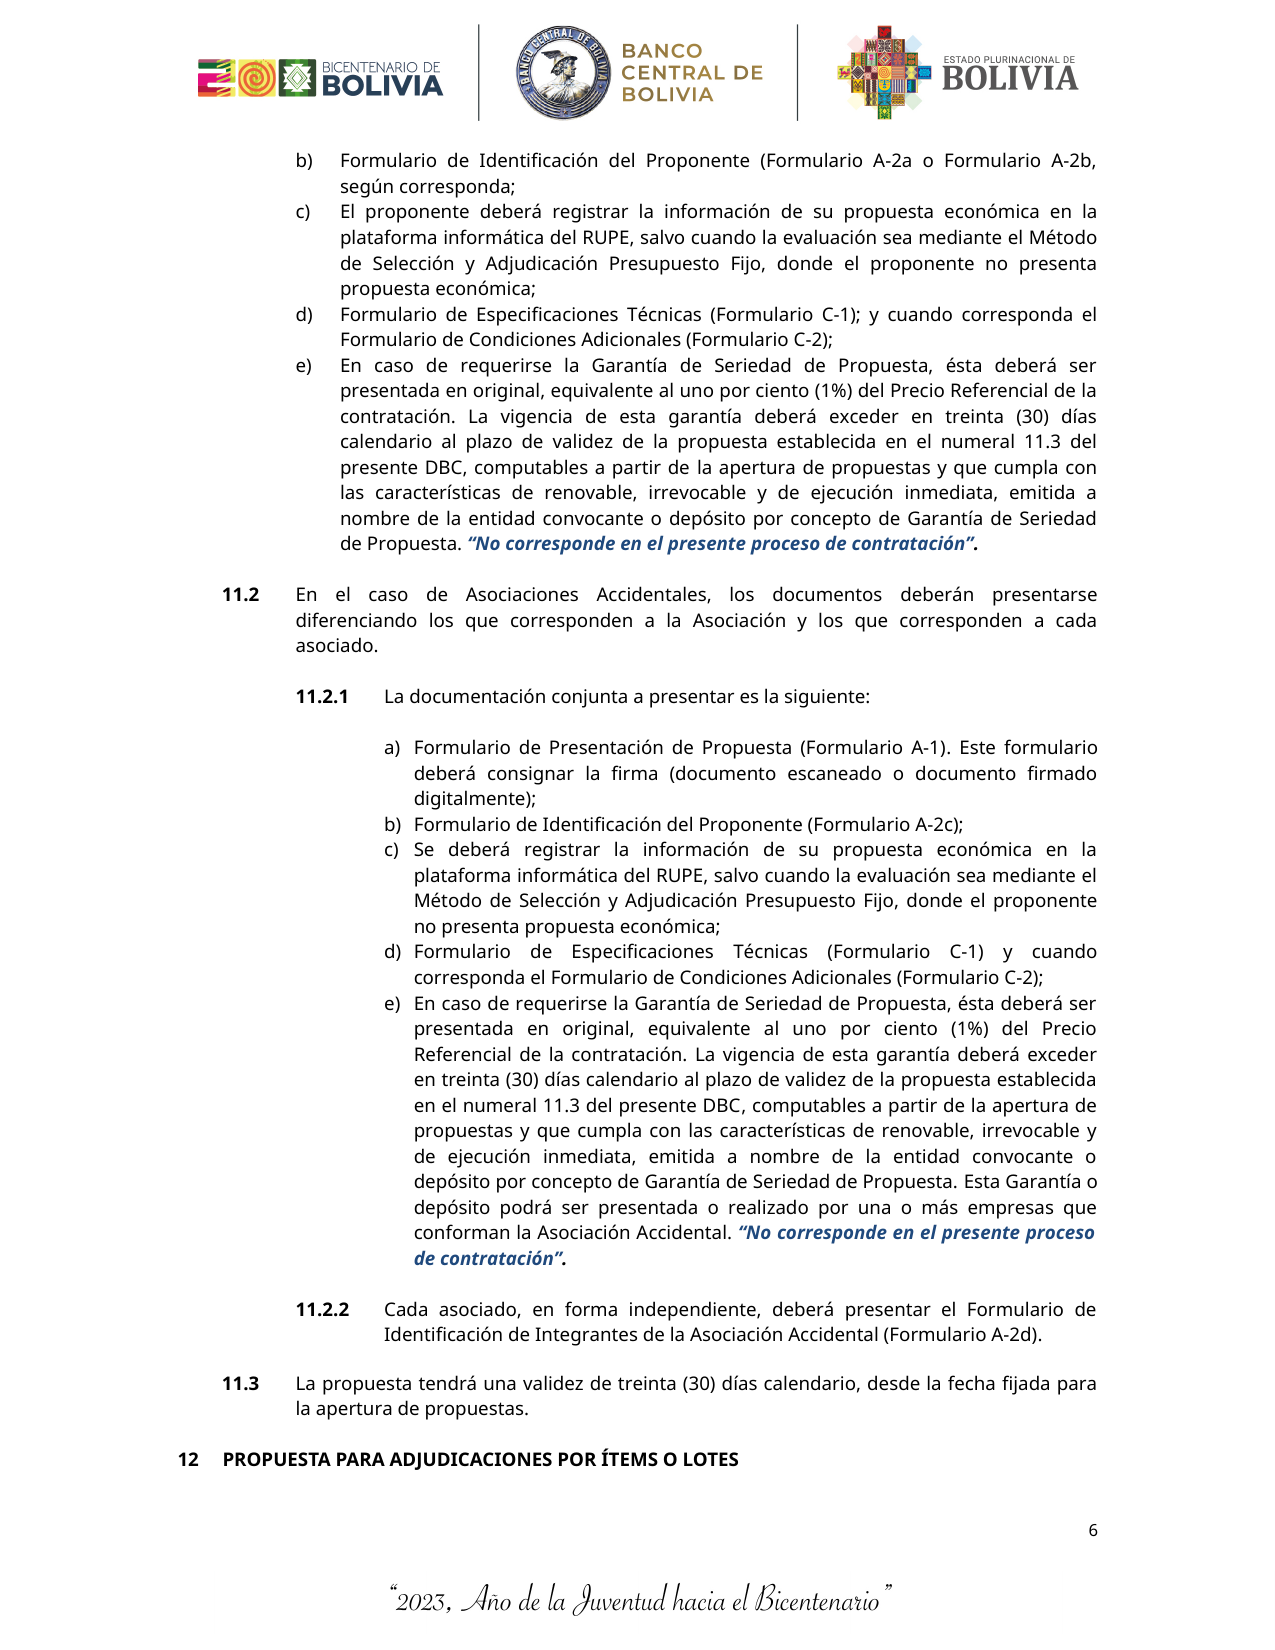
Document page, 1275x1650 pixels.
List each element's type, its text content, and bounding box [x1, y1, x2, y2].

list En caso de requerirse la Garantía de Seriedad de Propuesta, ésta deberá ser presentada en original, equivalente al uno por ciento (1%) del Precio Referencial de la contratación. La vigencia de esta garantía deberá exceder en treinta (30) días calendario al plazo de validez de la propuesta establecida en el numeral 11.3 del presente DBC, computables a partir de la apertura de propuestas y que cumpla con las características de renovable, irrevocable y de ejecución inmediata, emitida a nombre de la entidad convocante o depósito por concepto de Garantía de Seriedad de Propuesta. Esta Garantía o depósito podrá ser presentada o realizado por una o más empresas que conforman la Asociación Accidental. “No corresponde en el presente proceso de contratación”. [384, 990, 1098, 1271]
list La documentación conjunta a presentar es la siguiente: [295, 684, 1098, 709]
list Se deberá registrar la información de su propuesta económica en la plataforma informática del RUPE, salvo cuando la evaluación sea mediante el Método de Selección y Adjudicación Presupuesto Fijo, donde el proponente no presenta propuesta económica; [384, 837, 1098, 939]
picture [3, 1571, 1275, 1634]
title PROPUESTA PARA ADJUDICACIONES POR ÍTEMS O LOTES [177, 1446, 1098, 1472]
list El proponente deberá registrar la información de su propuesta económica en la plataforma informática del RUPE, salvo cuando la evaluación sea mediante el Método de Selección y Adjudicación Presupuesto Fijo, donde el proponente no presenta propuesta económica; [295, 199, 1098, 301]
list En caso de requerirse la Garantía de Seriedad de Propuesta, ésta deberá ser presentada en original, equivalente al uno por ciento (1%) del Precio Referencial de la contratación. La vigencia de esta garantía deberá exceder en treinta (30) días calendario al plazo de validez de la propuesta establecida en el numeral 11.3 del presente DBC, computables a partir de la apertura de propuestas y que cumpla con las características de renovable, irrevocable y de ejecución inmediata, emitida a nombre de la entidad convocante o depósito por concepto de Garantía de Seriedad de Propuesta. “No corresponde en el presente proceso de contratación”. [295, 352, 1098, 556]
list Formulario de Identificación del Proponente (Formulario A-2c); [384, 811, 1098, 837]
list Cada asociado, en forma independiente, deberá presentar el Formulario de Identificación de Integrantes de la Asociación Accidental (Formulario A-2d). [295, 1296, 1098, 1347]
list Formulario de Especificaciones Técnicas (Formulario C-1) y cuando corresponda el Formulario de Condiciones Adicionales (Formulario C-2); [384, 939, 1098, 990]
list Formulario de Especificaciones Técnicas (Formulario C-1); y cuando corresponda el Formulario de Condiciones Adicionales (Formulario C-2); [295, 301, 1098, 352]
list Formulario de Presentación de Propuesta (Formulario A-1). Este formulario deberá consignar la firma (documento escaneado o documento firmado digitalmente); [384, 735, 1098, 811]
list La propuesta tendrá una validez de treinta (30) días calendario, desde la fecha fijada para la apertura de propuestas. [222, 1370, 1098, 1421]
list En el caso de Asociaciones Accidentales, los documentos deberán presentarse diferenciando los que corresponden a la Asociación y los que corresponden a cada asociado. [222, 582, 1098, 658]
list Formulario de Identificación del Proponente (Formulario A-2a o Formulario A-2b, según corresponda; [295, 148, 1098, 199]
picture [0, 8, 1275, 124]
